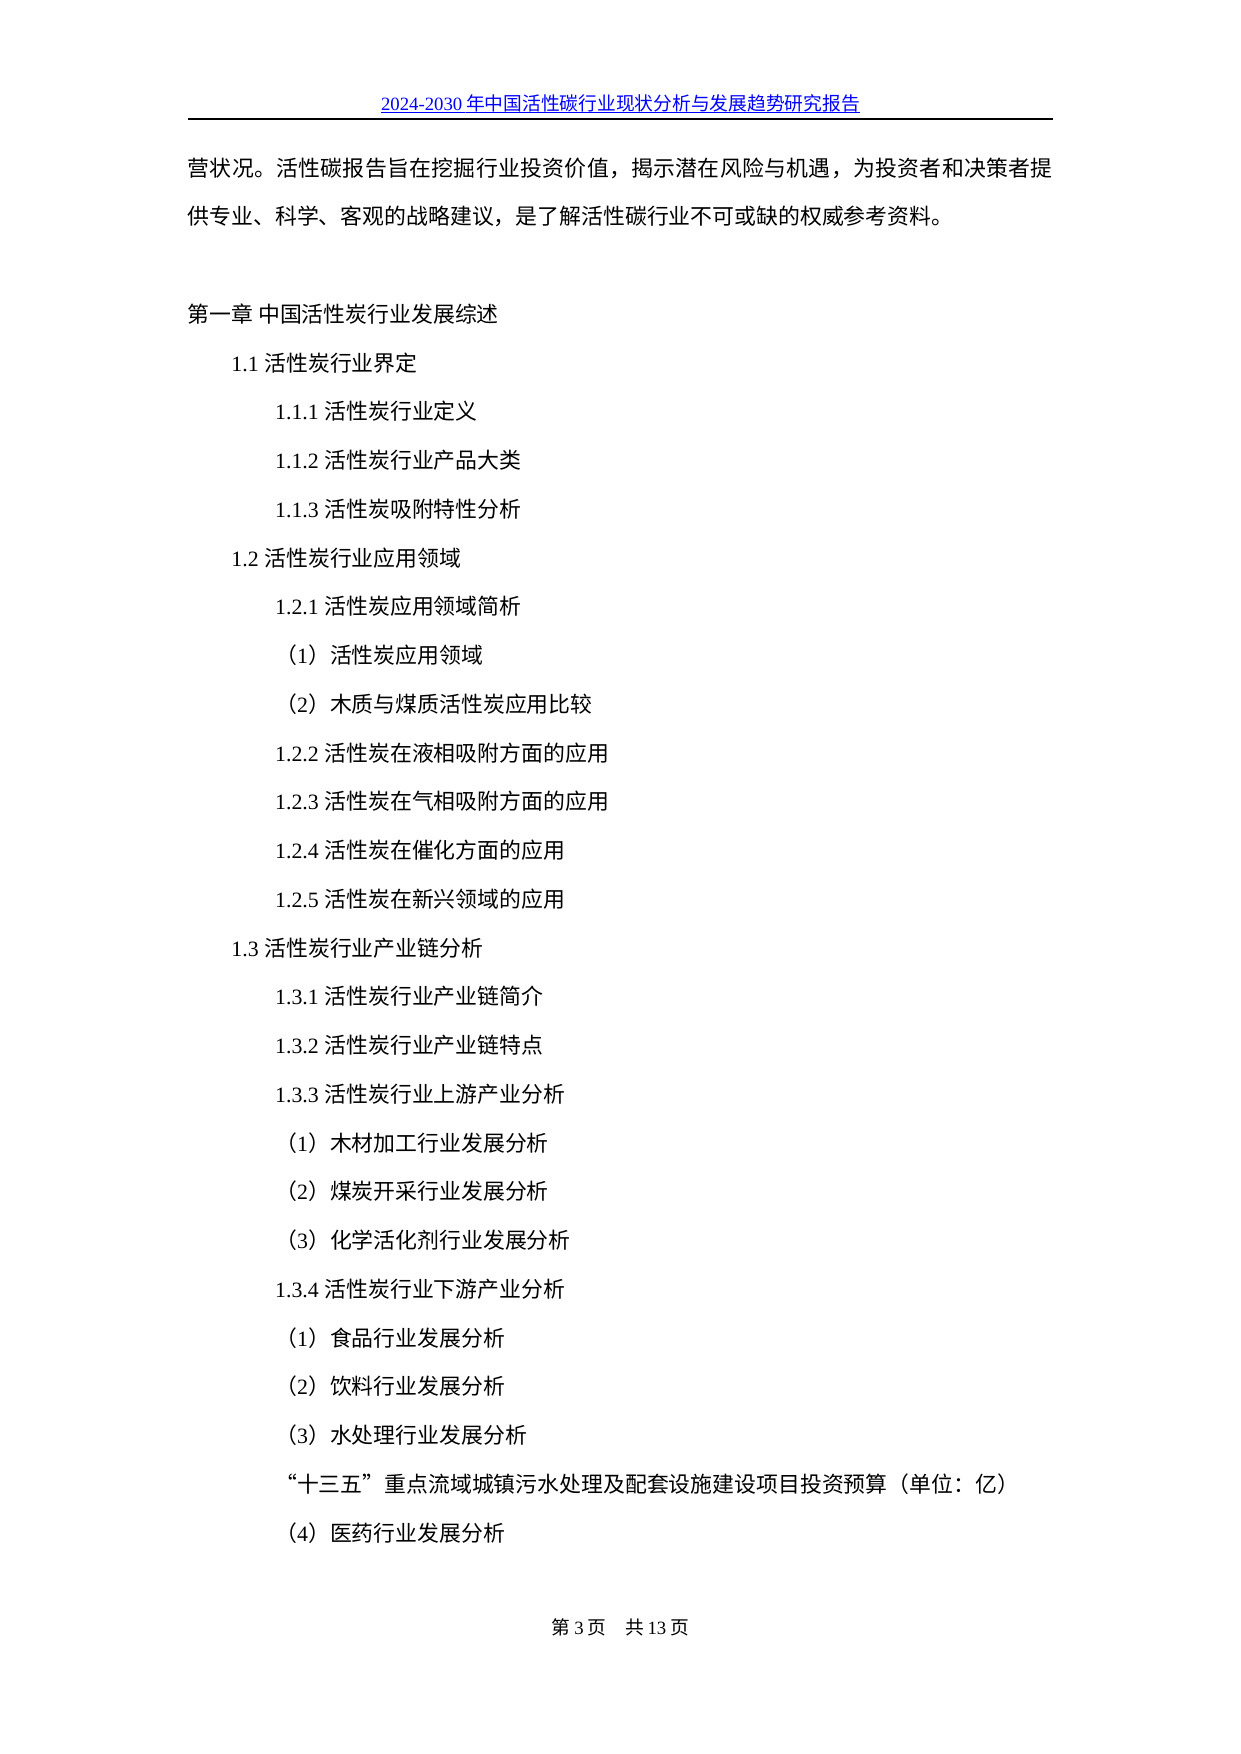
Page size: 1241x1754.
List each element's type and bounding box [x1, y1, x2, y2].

text [187, 150, 1053, 1548]
